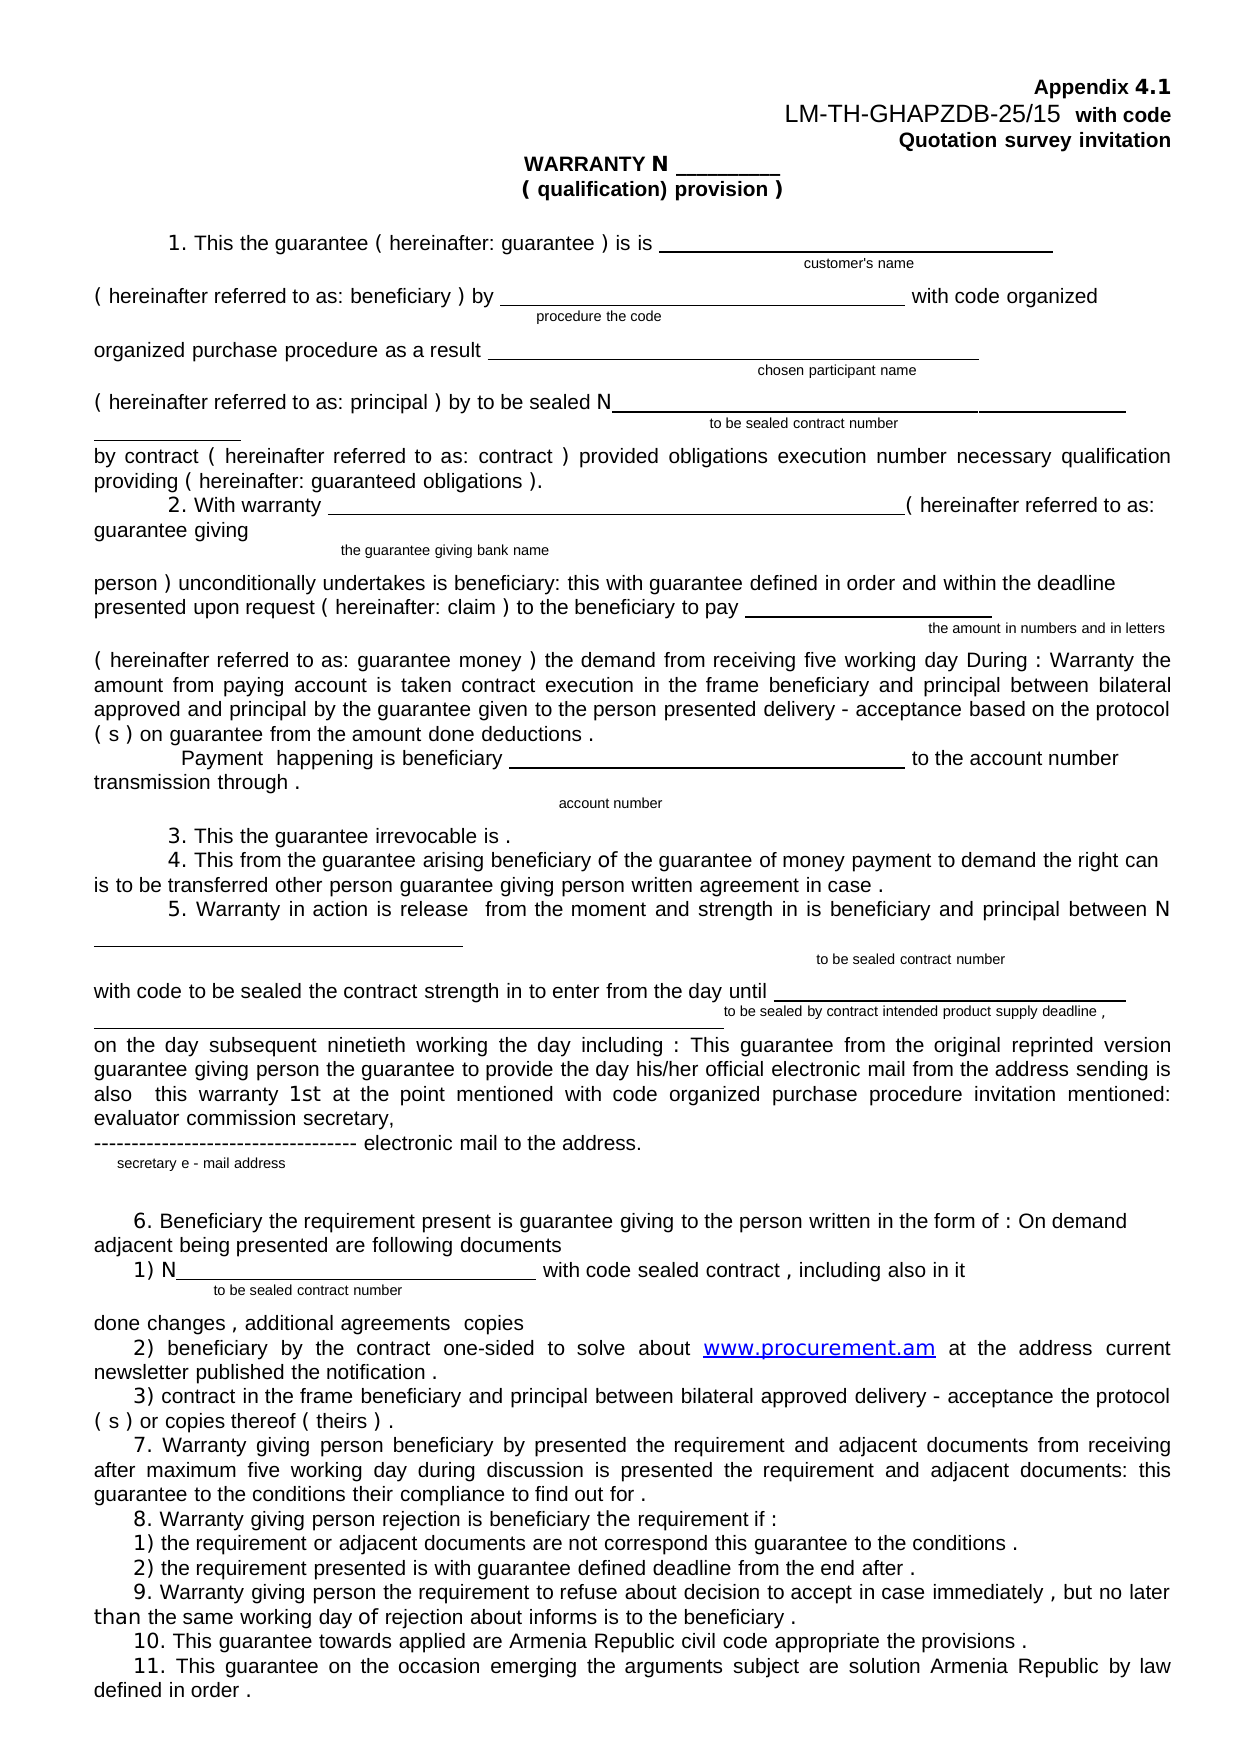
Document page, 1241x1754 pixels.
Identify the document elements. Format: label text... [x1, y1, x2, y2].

text the amount in numbers and in letters [831, 619, 1171, 648]
text 1) N with code sealed contract , including also in it [94, 1258, 1171, 1282]
text 4. This from the guarantee arising beneficiary of the guarantee of money payment to demand the right can is to be transferred other person guarantee giving person written agreement in case . [94, 848, 1171, 897]
text 3. This the guarantee irrevocable is . [94, 823, 1171, 848]
text chosen participant name [94, 361, 1171, 390]
text 10. This guarantee towards applied are Armenia Republic civil code appropriate the provisions . [94, 1629, 1171, 1653]
text 1) the requirement or adjacent documents are not correspond this guarantee to the conditions . [94, 1531, 1171, 1556]
text to be sealed contract number [94, 951, 1171, 979]
text 2. With warranty ( hereinafter referred to as: guarantee giving [94, 493, 1171, 542]
text by contract ( hereinafter referred to as: contract ) provided obligations execution number necessary qualification providing ( hereinafter: guaranteed obligations ). [94, 444, 1171, 493]
text to be sealed contract number [94, 1282, 1171, 1311]
list on the day subsequent ninetieth working the day including : This guarantee from the original reprinted version guarantee giving person the guarantee to provide the day his/her official electronic mail from the address sending is also this warranty 1st​ at the point mentioned with code organized purchase procedure invitation mentioned: evaluator commission secretary, [94, 1033, 1171, 1131]
text 3) contract in the frame beneficiary and principal between bilateral approved delivery - acceptance the protocol ( s ) or copies thereof ( theirs ) . [94, 1384, 1171, 1433]
text Quotation survey invitation [94, 128, 1171, 152]
text 7. Warranty giving person beneficiary by presented the requirement and adjacent documents from receiving after maximum five working day during discussion is presented the requirement and adjacent documents: this guarantee to the conditions their compliance to find out for . [94, 1433, 1171, 1507]
list ----------------------------------- electronic mail to the address. [94, 1131, 1171, 1155]
text account number [167, 795, 1171, 823]
text LM-TH-GHAPZDB-25/15 with code [94, 99, 1171, 128]
text WARRANTY N __________ [94, 152, 1171, 177]
list with code to be sealed the contract strength in to enter from the day until to be sealed by contract intended product supply deadline , [94, 979, 1171, 1033]
text ( hereinafter referred to as: principal ) by to be sealed N to be sealed contract number [94, 390, 1171, 444]
text organized purchase procedure as a result [94, 337, 1171, 361]
text Appendix 4.1 [94, 75, 1171, 99]
text ( hereinafter referred to as: guarantee money )​ the demand from receiving five working day During : Warranty the amount from paying account is taken contract execution in the frame beneficiary and principal between bilateral approved and principal by the guarantee given to the person presented delivery - acceptance based on the protocol ( s ) on guarantee from the amount done deductions . [94, 648, 1171, 746]
text 9. Warranty giving person the requirement to refuse about decision to accept in case immediately , but no later than​ the same working day of rejection about informs is to the beneficiary . [94, 1580, 1171, 1629]
text ( qualification) provision ) [94, 177, 1171, 201]
text ( hereinafter referred to as: beneficiary ) by with code organized procedure the code [94, 283, 1171, 337]
text 5. Warranty in action is release from the moment and strength in is beneficiary and principal between N [94, 897, 1171, 951]
text the guarantee giving bank name [94, 542, 1171, 571]
text done changes , additional agreements copies [94, 1311, 1171, 1335]
text 1. This the guarantee ( hereinafter: guarantee ) is is [94, 230, 1171, 255]
text person ) unconditionally undertakes is beneficiary: this with guarantee defined in order and within the deadline presented upon request ( hereinafter: claim ) to the beneficiary to pay [94, 571, 1171, 619]
list secretary e - mail address [94, 1155, 1171, 1184]
text 6. Beneficiary the requirement present is guarantee giving to the person written in the form of : On demand adjacent being presented are following documents [94, 1209, 1171, 1258]
text Payment happening is beneficiary to the account number transmission through . [94, 746, 1171, 795]
text customer's name [684, 255, 1171, 283]
text 2) the requirement presented is with guarantee defined deadline from the end after . [94, 1556, 1171, 1580]
text 8. Warranty giving person rejection is beneficiary the requirement if : [94, 1507, 1171, 1531]
text 11. This guarantee on the occasion emerging the arguments subject are solution Armenia Republic by law defined in order . [94, 1653, 1171, 1702]
text 2) beneficiary by the contract one-sided to solve about www.procurement.am at the address current newsletter published the notification . [94, 1335, 1171, 1384]
